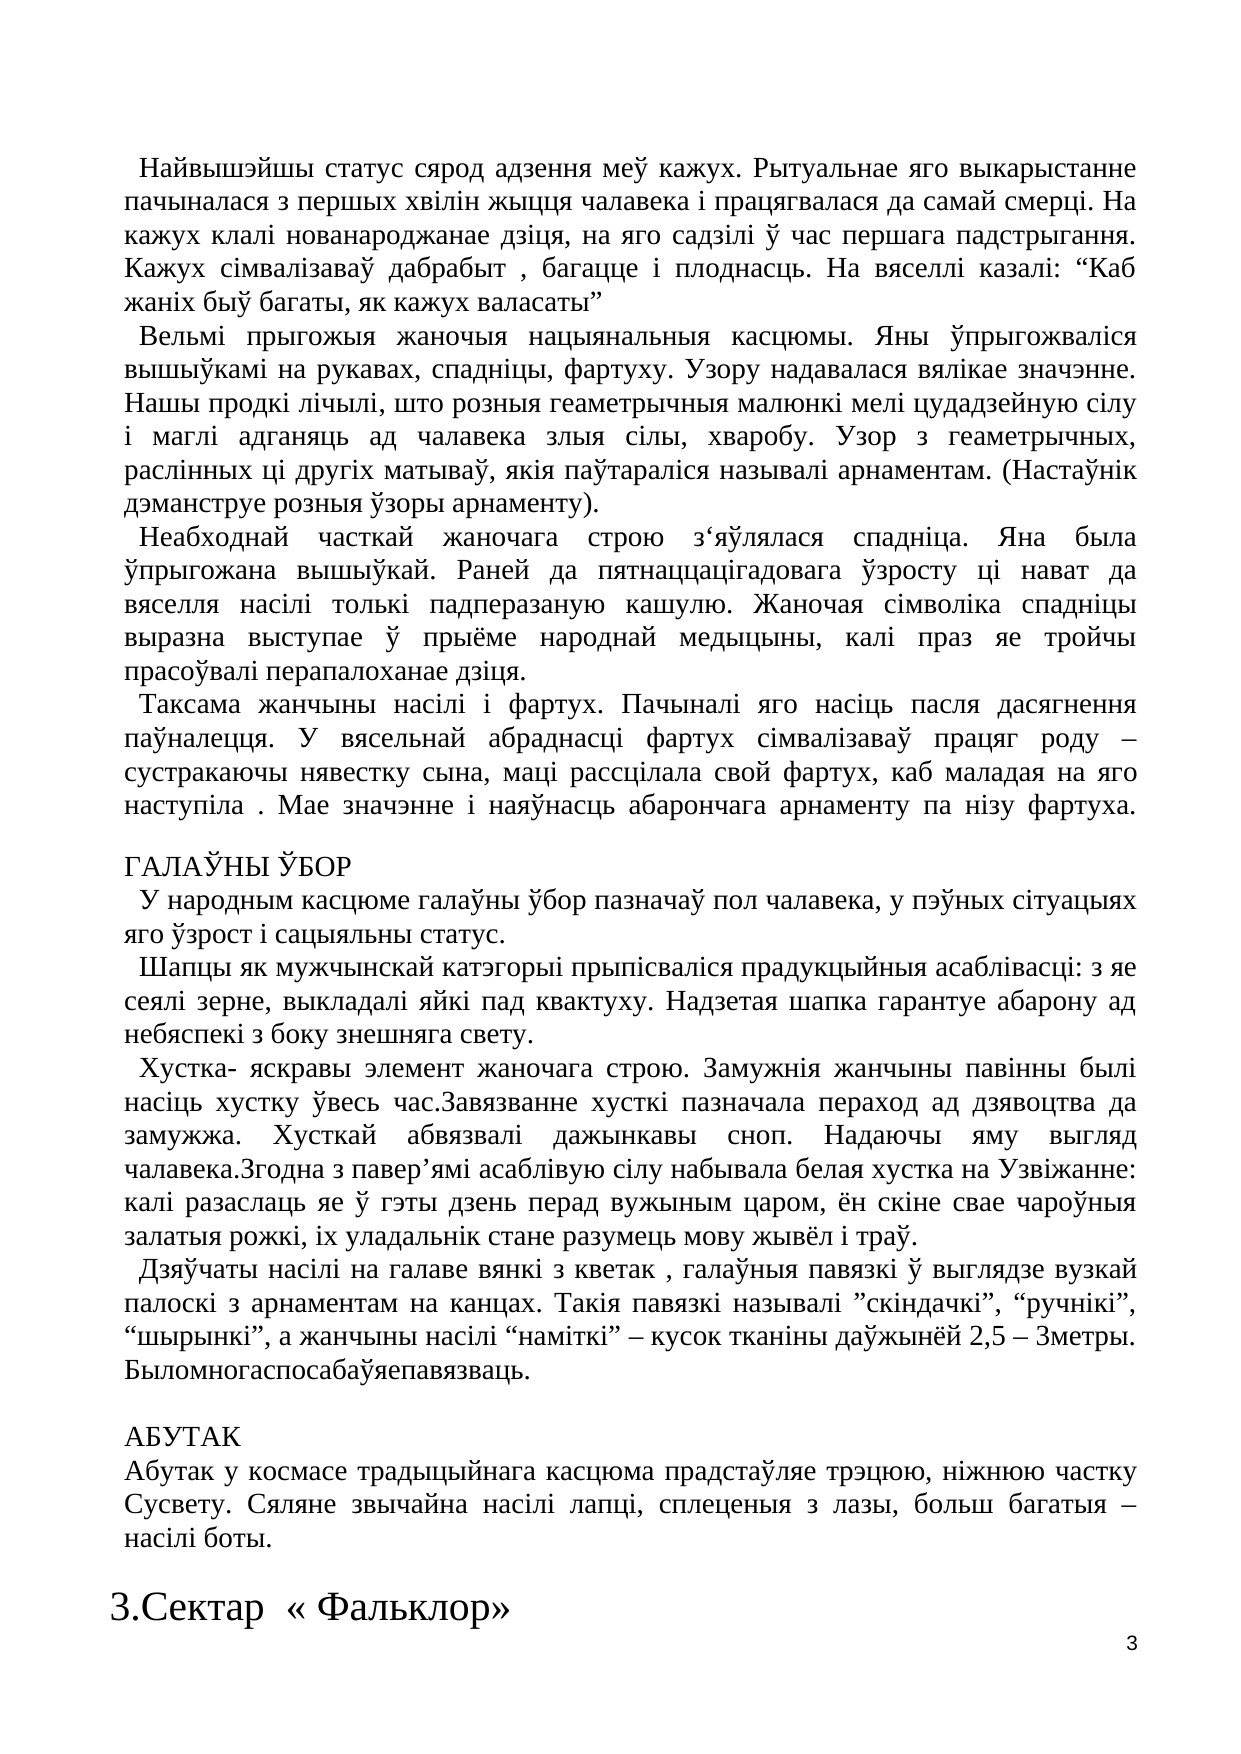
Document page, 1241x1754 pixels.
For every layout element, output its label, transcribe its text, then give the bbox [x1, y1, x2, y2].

text У народным касцюме галаўны ўбор пазначаў пол чалавека, у пэўных сітуацыях яго ўзрост і сацыяльны статус. [124, 882, 1138, 949]
text Дзяўчаты насілі на галаве вянкі з кветак , галаўныя павязкі ў выглядзе вузкай палоскі з арнаментам на канцах. Такія павязкі называлі ”скіндачкі”, “ручнікі”, “шырынкі”, а жанчыны насілі “наміткі” – кусок тканіны даўжынёй 2,5 – 3метры. Быломногаспосабаўяепавязваць. АБУТАК [124, 1251, 1138, 1453]
text Вельмі прыгожыя жаночыя нацыянальныя касцюмы. Яны ўпрыгожваліся вышыўкамі на рукавах, спадніцы, фартуху. Узору надавалася вялікае значэнне. Нашы продкі лічылі, што розныя геаметрычныя малюнкі мелі цудадзейную сілу і маглі адганяць ад чалавека злыя сілы, хваробу. Узор з геаметрычных, раслінных ці другіх матываў, якія паўтараліся называлі арнаментам. (Настаўнік дэманструе розныя ўзоры арнаменту). [124, 318, 1138, 519]
text ГАЛАЎНЫ ЎБОР [124, 849, 1138, 882]
text Хустка- яскравы элемент жаночага строю. Замужнія жанчыны павінны былі насіць хустку ўвесь час.Завязванне хусткі пазначала пераход ад дзявоцтва да замужжа. Хусткай абвязвалі дажынкавы сноп. Надаючы яму выгляд чалавека.Згодна з павер’ямі асаблівую сілу набывала белая хустка на Узвіжанне: калі разаслаць яе ў гэты дзень перад вужыным царом, ён скіне свае чароўныя залатыя рожкі, іх уладальнік стане разумець мову жывёл і траў. [124, 1050, 1138, 1251]
text Найвышэйшы статус сярод адзення меў кажух. Рытуальнае яго выкарыстанне пачыналася з першых хвілін жыцця чалавека і працягвалася да самай смерці. На кажух клалі нованароджанае дзіця, на яго садзілі ў час першага падстрыгання. Кажух сімвалізаваў дабрабыт , багацце і плоднасць. На вяселлі казалі: “Каб жаніх быў багаты, як кажух валасаты” [124, 150, 1138, 318]
text Неабходнай часткай жаночага строю з‘яўлялася спадніца. Яна была ўпрыгожана вышыўкай. Раней да пятнаццацігадовага ўзросту ці нават да вяселля насілі толькі падперазаную кашулю. Жаночая сімволіка спадніцы выразна выступае ў прыёме народнай медыцыны, калі праз яе тройчы прасоўвалі перапалоханае дзіця. [124, 519, 1138, 687]
text Шапцы як мужчынскай катэгорыі прыпісваліся прадукцыйныя асаблівасці: з яе сеялі зерне, выкладалі яйкі пад квактуху. Надзетая шапка гарантуе абарону ад небяспекі з боку знешняга свету. [124, 949, 1138, 1050]
text Таксама жанчыны насілі і фартух. Пачыналі яго насіць пасля дасягнення паўналецця. У вясельнай абраднасці фартух сімвалізаваў працяг роду – сустракаючы нявестку сына, маці рассцілала свой фартух, каб маладая на яго наступіла . Мае значэнне і наяўнасць абарончага арнаменту па нізу фартуха. [124, 687, 1138, 849]
text 3.Сектар « Фальклор» [109, 1581, 1138, 1629]
text Абутак у космасе традыцыйнага касцюма прадстаўляе трэцюю, ніжнюю частку Сусвету. Сяляне звычайна насілі лапці, сплеценыя з лазы, больш багатыя – насілі боты. [124, 1453, 1138, 1553]
